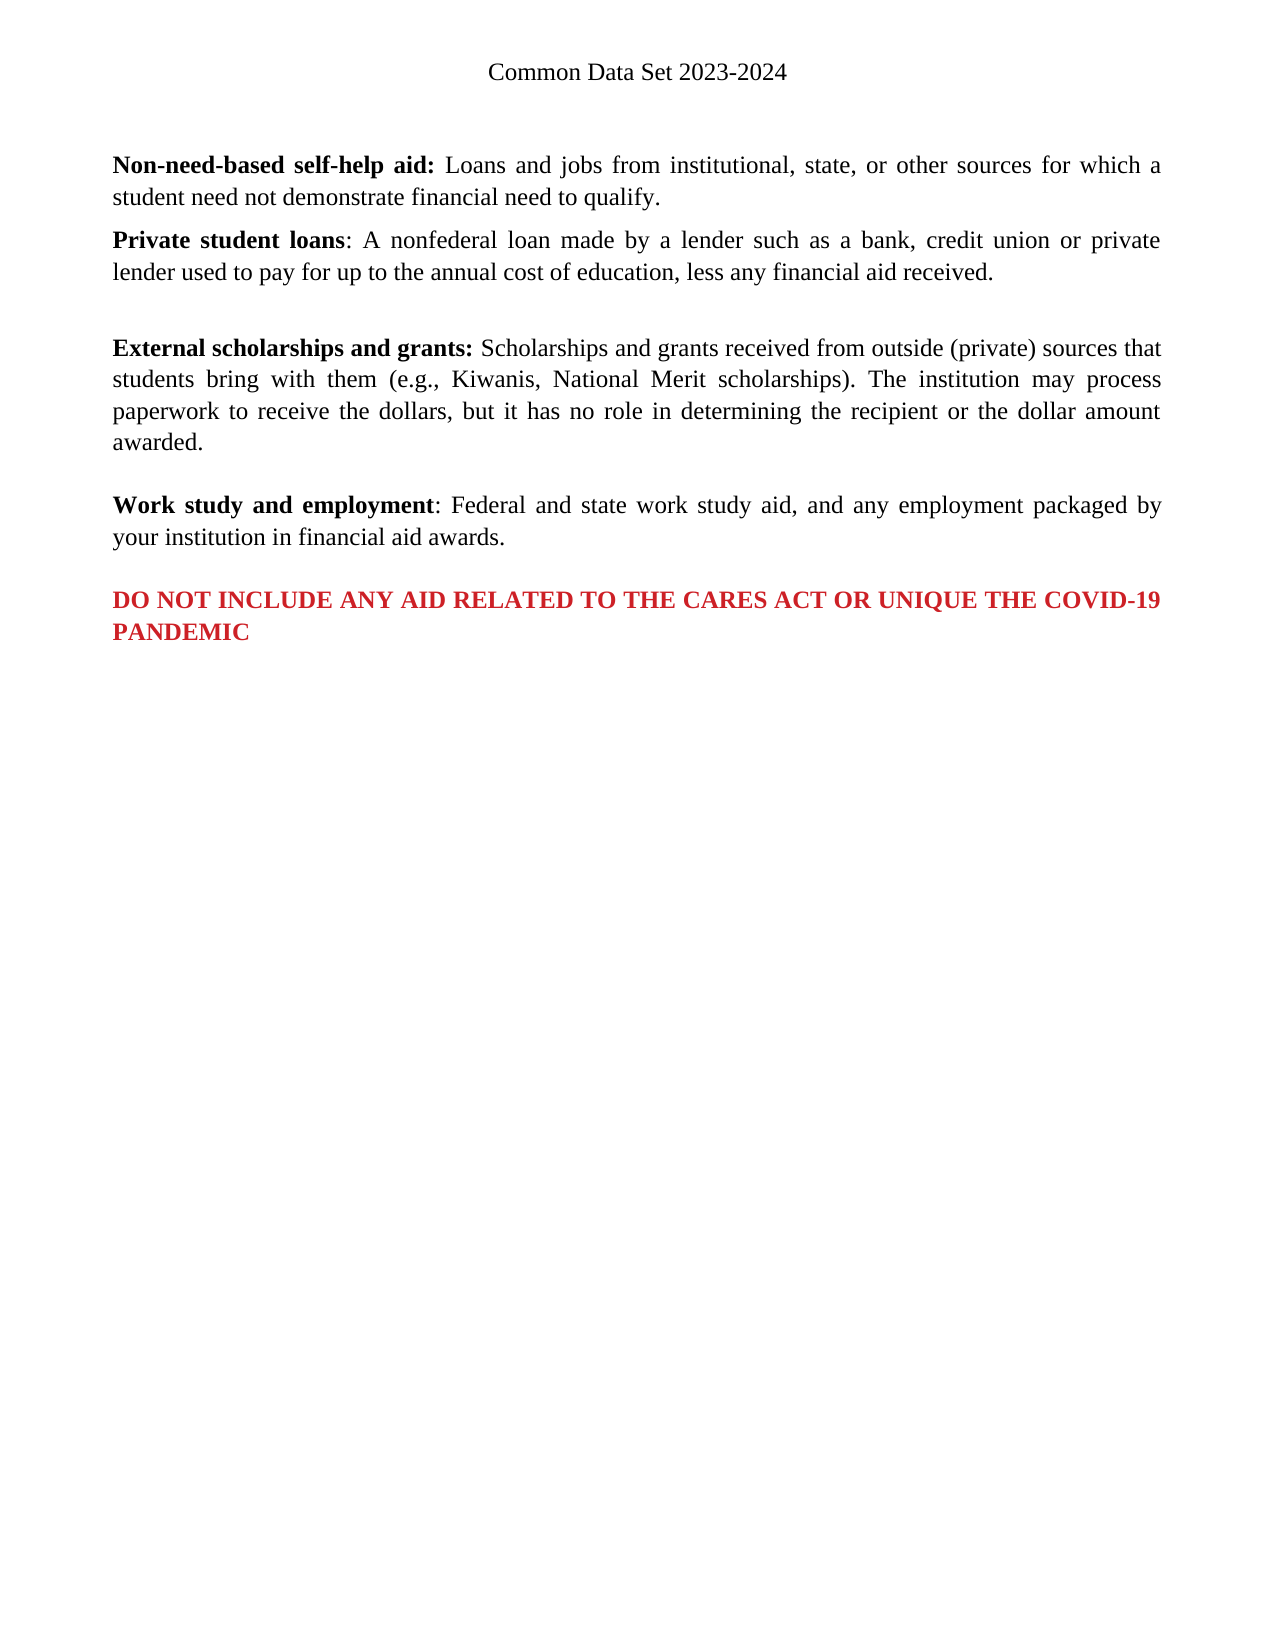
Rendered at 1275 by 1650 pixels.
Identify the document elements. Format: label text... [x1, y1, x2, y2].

text External scholarships and grants: Scholarships and grants received from outside (private) sources that students bring with them (e.g., Kiwanis, National Merit scholarships). The institution may process paperwork to receive the dollars, but it has no role in determining the recipient or the dollar amount awarded. [112, 333, 1162, 456]
text DO NOT INCLUDE ANY AID RELATED TO THE CARES ACT OR UNIQUE THE COVID-19 PANDEMIC [112, 585, 1162, 646]
text Non-need-based self-help aid: Loans and jobs from institutional, state, or other sources for which a student need not demonstrate financial need to qualify. [112, 150, 1162, 210]
text Work study and employment: Federal and state work study aid, and any employment packaged by your institution in financial aid awards. [112, 491, 1162, 551]
text Private student loans: A nonfederal loan made by a lender such as a bank, credit union or private lender used to pay for up to the annual cost of education, less any financial aid received. [112, 226, 1162, 286]
